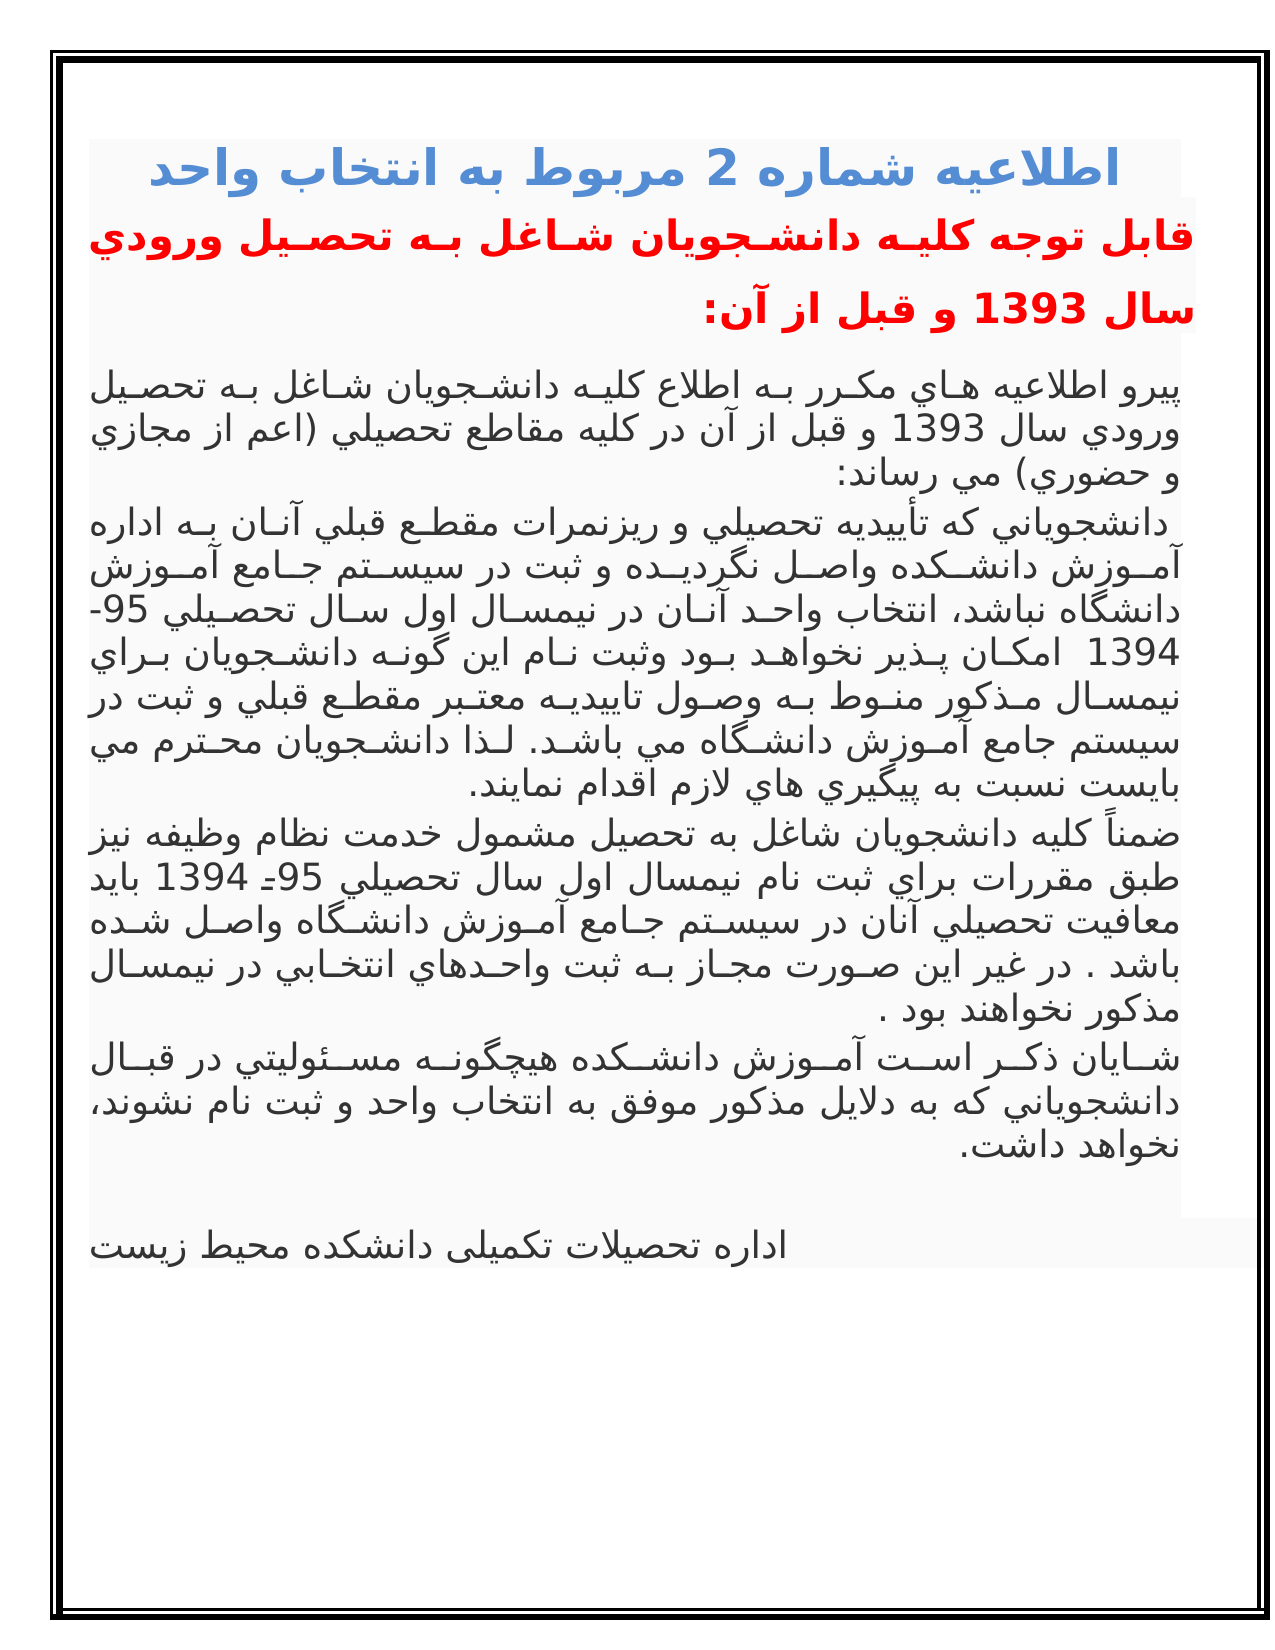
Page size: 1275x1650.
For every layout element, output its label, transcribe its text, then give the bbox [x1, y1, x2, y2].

text پيرو اطلاعيه هاي مكرر به اطلاع كليه دانشجويان شاغل به تحصيل ورودي سال 1393 و قبل از آن در كليه مقاطع تحصيلي (اعم از مجازي و حضوري) مي رساند: [89, 363, 1181, 494]
text قابل توجه كليه دانشجويان شاغل به تحصيل ورودي سال 1393 و قبل از آن: [89, 212, 1196, 333]
text ضمناً كليه دانشجويان شاغل به تحصيل مشمول خدمت نظام وظيفه نيز طبق مقررات براي ثبت نام نيمسال اول سال تحصيلي 95- 1394 بايد معافيت تحصيلي آنان در سيستم جامع آموزش دانشگاه واصل شده باشد . در غير اين صورت مجاز به ثبت واحدهاي انتخابي در نيمسال مذكور نخواهند بود . [89, 812, 1181, 1030]
text اطلاعیه شماره 2 مربوط به انتخاب واحد [89, 139, 1181, 197]
text اداره تحصیلات تکمیلی دانشکده محیط زیست [89, 1224, 1257, 1268]
text شايان ذكر است آموزش دانشكده هيچگونه مسئوليتي در قبال دانشجوياني كه به دلايل مذكور موفق به انتخاب واحد و ثبت نام نشوند، نخواهد داشت. [89, 1036, 1181, 1167]
text دانشجوياني كه تأييديه تحصيلي و ريزنمرات مقطع قبلي آنان به اداره آموزش دانشكده واصل نگرديده و ثبت در سيستم جامع آموزش دانشگاه نباشد، انتخاب واحد آنان در نيمسال اول سال تحصيلي 95-1394 امكان پذير نخواهد بود وثبت نام اين گونه دانشجويان براي نيمسال مذكور منوط به وصول تاييديه معتبر مقطع قبلي و ثبت در سيستم جامع آموزش دانشگاه مي باشد. لذا دانشجويان محترم مي بايست نسبت به پيگيري هاي لازم اقدام نمايند. [89, 500, 1181, 806]
